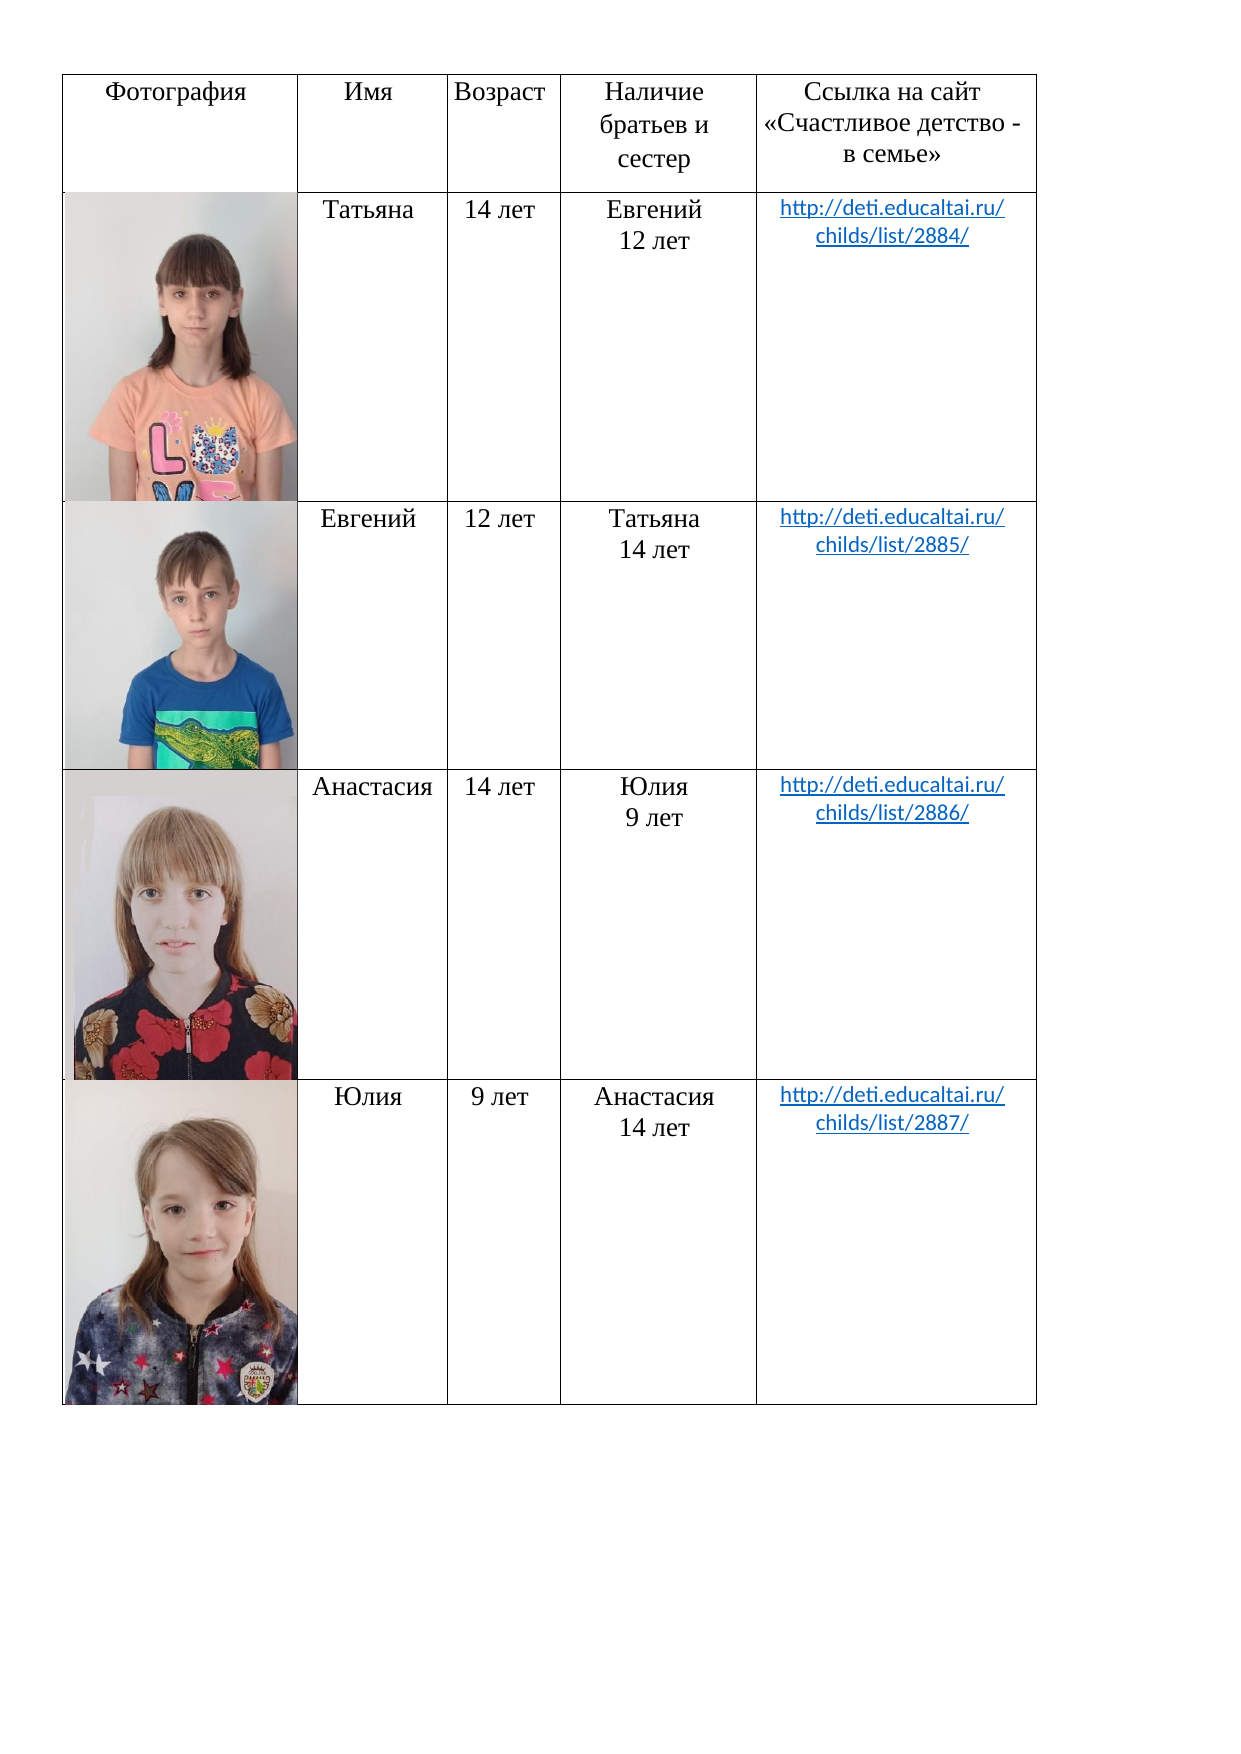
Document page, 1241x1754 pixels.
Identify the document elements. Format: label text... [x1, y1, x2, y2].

picture [65, 770, 298, 1405]
table_cell http://deti.educaltai.ru/childs/list/2886/ [757, 770, 1036, 1079]
table_cell 12 лет [448, 502, 560, 769]
table_cell Татьяна 14 лет [561, 502, 756, 769]
table_cell http://deti.educaltai.ru/childs/list/2887/ [757, 1080, 1036, 1404]
table_header Возраст [448, 75, 560, 192]
table_cell 9 лет [448, 1080, 560, 1404]
table_cell Анастасия 14 лет [561, 1080, 756, 1404]
table_cell http://deti.educaltai.ru/childs/list/2884/ [757, 193, 1036, 501]
table_cell Татьяна [298, 193, 447, 501]
picture [65, 192, 298, 769]
table_cell Евгений 12 лет [561, 193, 756, 501]
table_cell 14 лет [448, 770, 560, 1079]
table_header Фотография [63, 75, 297, 192]
table_cell Юлия 9 лет [561, 770, 756, 1079]
table_header Ссылка на сайт «Счастливое детство - в семье» [757, 75, 1036, 192]
table_header Имя [298, 75, 447, 192]
table_cell Анастасия [298, 770, 447, 1079]
table_header Наличие братьев и сестер [561, 75, 756, 192]
table_cell http://deti.educaltai.ru/childs/list/2885/ [757, 502, 1036, 769]
table_cell 14 лет [448, 193, 560, 501]
table_cell Евгений [298, 502, 447, 769]
table_cell Юлия [298, 1080, 447, 1404]
